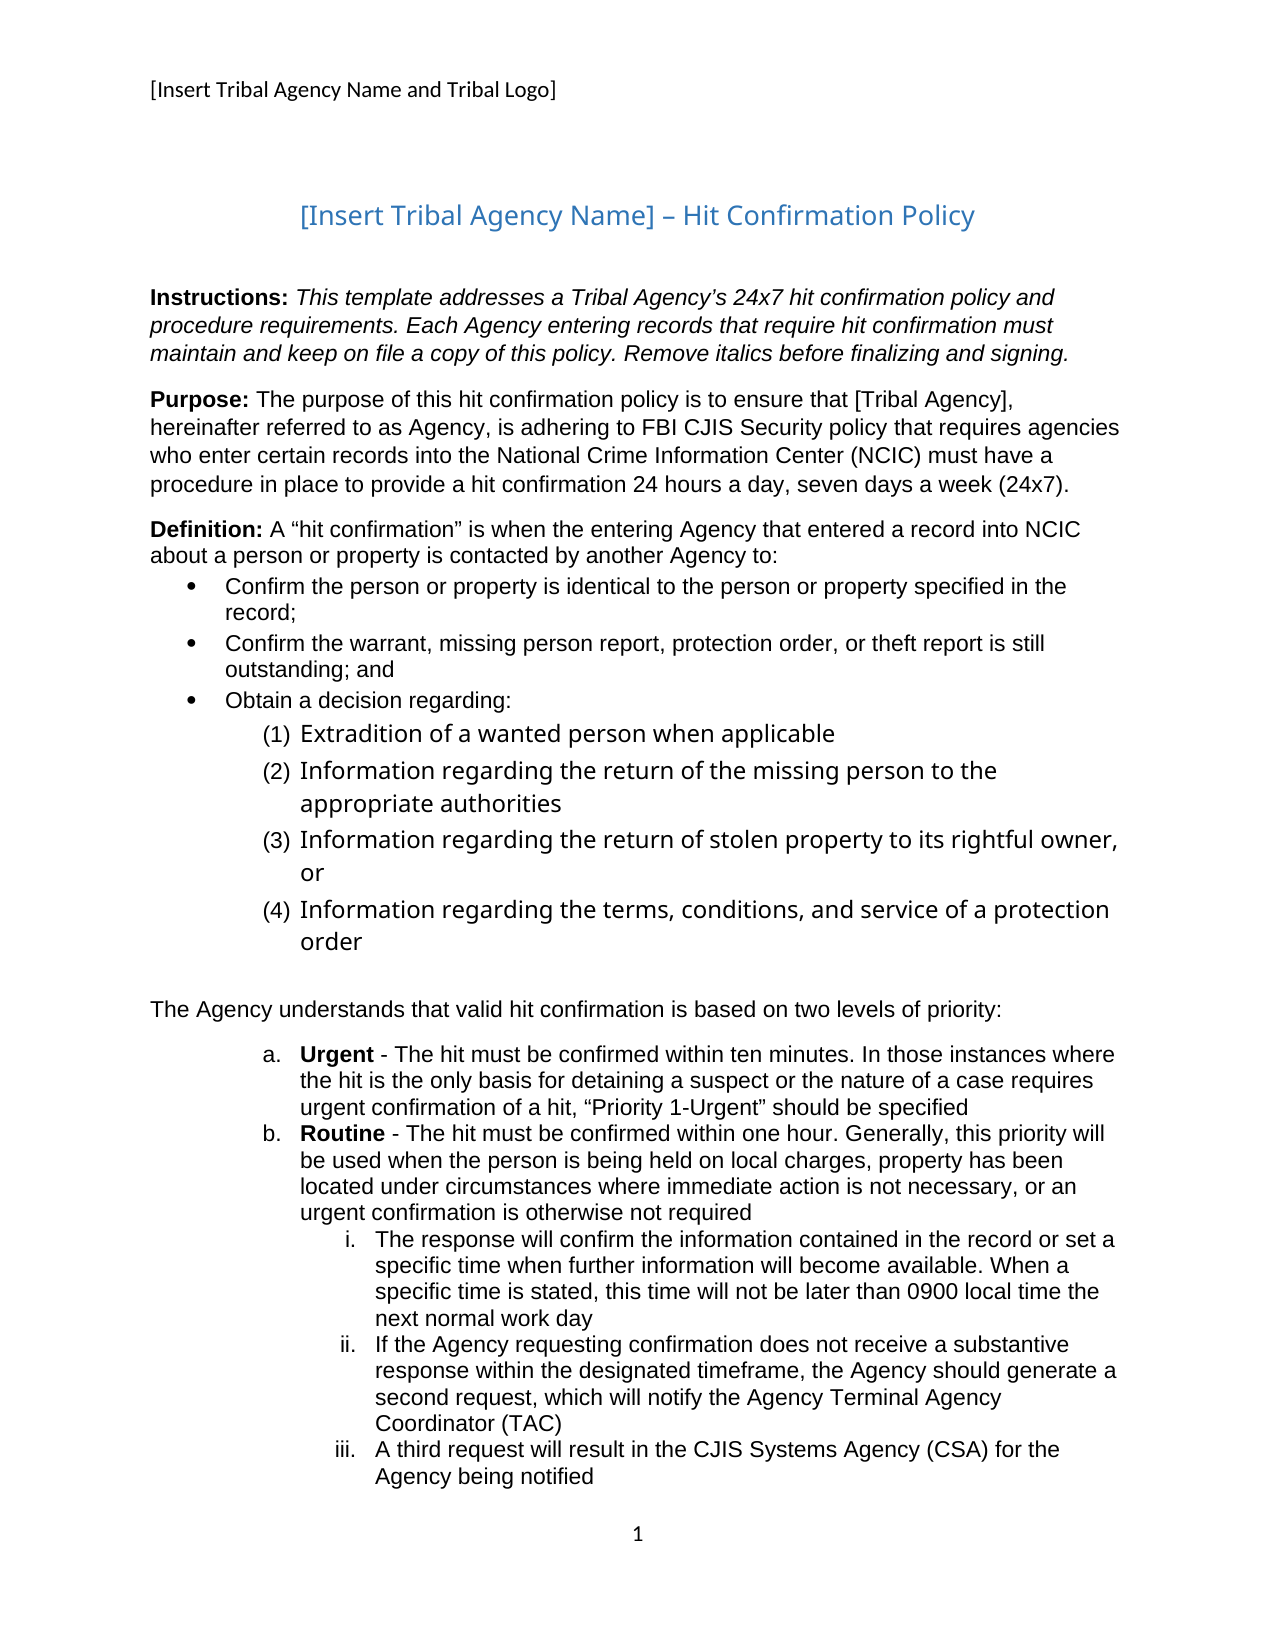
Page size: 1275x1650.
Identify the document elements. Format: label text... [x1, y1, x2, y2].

text Definition: A “hit confirmation” is when the entering Agency that entered a record into NCIC about a person or property is contacted by another Agency to: [150, 516, 1125, 569]
list Information regarding the terms, conditions, and service of a protection order [262, 893, 1125, 958]
list Extradition of a wanted person when applicable [262, 717, 1125, 750]
list The response will confirm the information contained in the record or set a specific time when further information will become available. When a specific time is stated, this time will not be later than 0900 local time the next normal work day [356, 1226, 1125, 1331]
subtitle [Insert Tribal Agency Name] – Hit Confirmation Policy [150, 197, 1125, 234]
list A third request will result in the CJIS Systems Agency (CSA) for the Agency being notified [356, 1436, 1125, 1489]
list Routine - The hit must be confirmed within one hour. Generally, this priority will be used when the person is being held on local charges, property has been located under circumstances where immediate action is not necessary, or an urgent confirmation is otherwise not required [262, 1120, 1125, 1226]
list Urgent - The hit must be confirmed within ten minutes. In those instances where the hit is the only basis for detaining a suspect or the nature of a case requires urgent confirmation of a hit, “Priority 1-Urgent” should be specified [262, 1041, 1125, 1120]
list Obtain a decision regarding: [187, 687, 1125, 713]
list Information regarding the return of stolen property to its rightful owner, or [262, 823, 1125, 888]
list Confirm the warrant, missing person report, protection order, or theft report is still outstanding; and [187, 630, 1125, 682]
text Instructions: This template addresses a Tribal Agency’s 24x7 hit confirmation policy and procedure requirements. Each Agency entering records that require hit confirmation must maintain and keep on file a copy of this policy. Remove italics before finalizing and signing. [150, 283, 1125, 367]
list If the Agency requesting confirmation does not receive a substantive response within the designated timeframe, the Agency should generate a second request, which will notify the Agency Terminal Agency Coordinator (TAC) [356, 1331, 1125, 1436]
text Purpose: The purpose of this hit confirmation policy is to ensure that [Tribal Agency], hereinafter referred to as Agency, is adhering to FBI CJIS Security policy that requires agencies who enter certain records into the National Crime Information Center (NCIC) must have a procedure in place to provide a hit confirmation 24 hours a day, seven days a week (24x7). [150, 386, 1125, 497]
text The Agency understands that valid hit confirmation is based on two levels of priority: [150, 996, 1125, 1022]
list Information regarding the return of the missing person to the appropriate authorities [262, 754, 1125, 819]
list Confirm the person or property is identical to the person or property specified in the record; [187, 573, 1125, 626]
